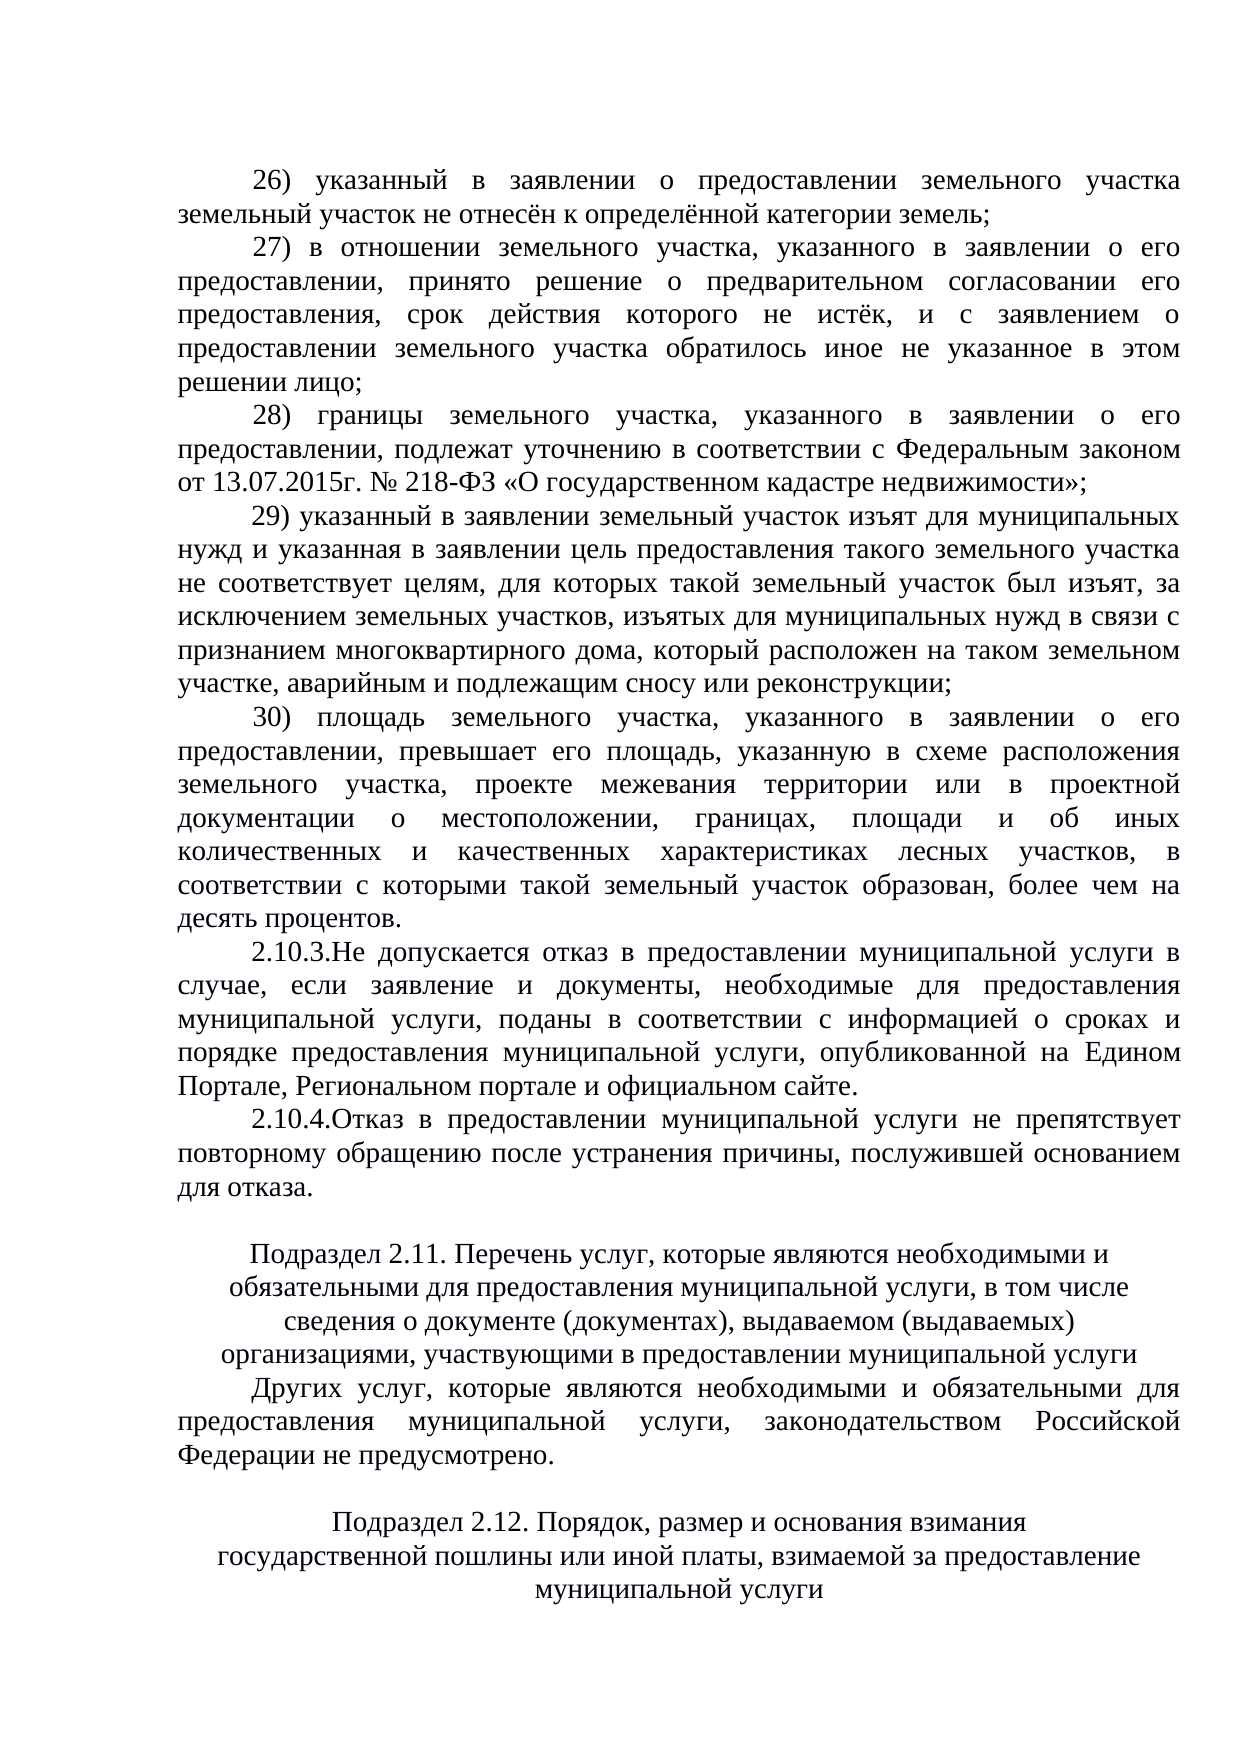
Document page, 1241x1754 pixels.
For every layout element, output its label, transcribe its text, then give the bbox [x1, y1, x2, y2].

text 26) указанный в заявлении о предоставлении земельного участка земельный участок не отнесён к определённой категории земель; [177, 162, 1181, 229]
text обязательными для предоставления муниципальной услуги, в том числе сведения о документе (документах), выдаваемом (выдаваемых) [177, 1269, 1181, 1336]
text 29) указанный в заявлении земельный участок изъят для муниципальных нужд и указанная в заявлении цель предоставления такого земельного участка не соответствует целям, для которых такой земельный участок был изъят, за исключением земельных участков, изъятых для муниципальных нужд в связи с признанием многоквартирного дома, который расположен на таком земельном участке, аварийным и подлежащим сносу или реконструкции; [177, 498, 1181, 699]
text 27) в отношении земельного участка, указанного в заявлении о его предоставлении, принято решение о предварительном согласовании его предоставления, срок действия которого не истёк, и с заявлением о предоставлении земельного участка обратилось иное не указанное в этом решении лицо; [177, 229, 1181, 397]
text организациями, участвующими в предоставлении муниципальной услуги [177, 1336, 1181, 1370]
text 28) границы земельного участка, указанного в заявлении о его предоставлении, подлежат уточнению в соответствии с Федеральным законом от 13.07.2015г. № 218-ФЗ «О государственном кадастре недвижимости»; [177, 397, 1181, 498]
text Других услуг, которые являются необходимыми и обязательными для предоставления муниципальной услуги, законодательством Российской Федерации не предусмотрено. [177, 1370, 1181, 1471]
text 30) площадь земельного участка, указанного в заявлении о его предоставлении, превышает его площадь, указанную в схеме расположения земельного участка, проекте межевания территории или в проектной документации о местоположении, границах, площади и об иных количественных и качественных характеристиках лесных участков, в соответствии с которыми такой земельный участок образован, более чем на десять процентов. [177, 699, 1181, 934]
text 2.10.3.Не допускается отказ в предоставлении муниципальной услуги в случае, если заявление и документы, необходимые для предоставления муниципальной услуги, поданы в соответствии с информацией о сроках и порядке предоставления муниципальной услуги, опубликованной на Едином Портале, Региональном портале и официальном сайте. [177, 934, 1181, 1102]
text Подраздел 2.11. Перечень услуг, которые являются необходимыми и [177, 1236, 1181, 1269]
text государственной пошлины или иной платы, взимаемой за предоставление муниципальной услуги [177, 1538, 1181, 1605]
text Подраздел 2.12. Порядок, размер и основания взимания [177, 1504, 1181, 1538]
text 2.10.4.Отказ в предоставлении муниципальной услуги не препятствует повторному обращению после устранения причины, послужившей основанием для отказа. [177, 1102, 1181, 1202]
